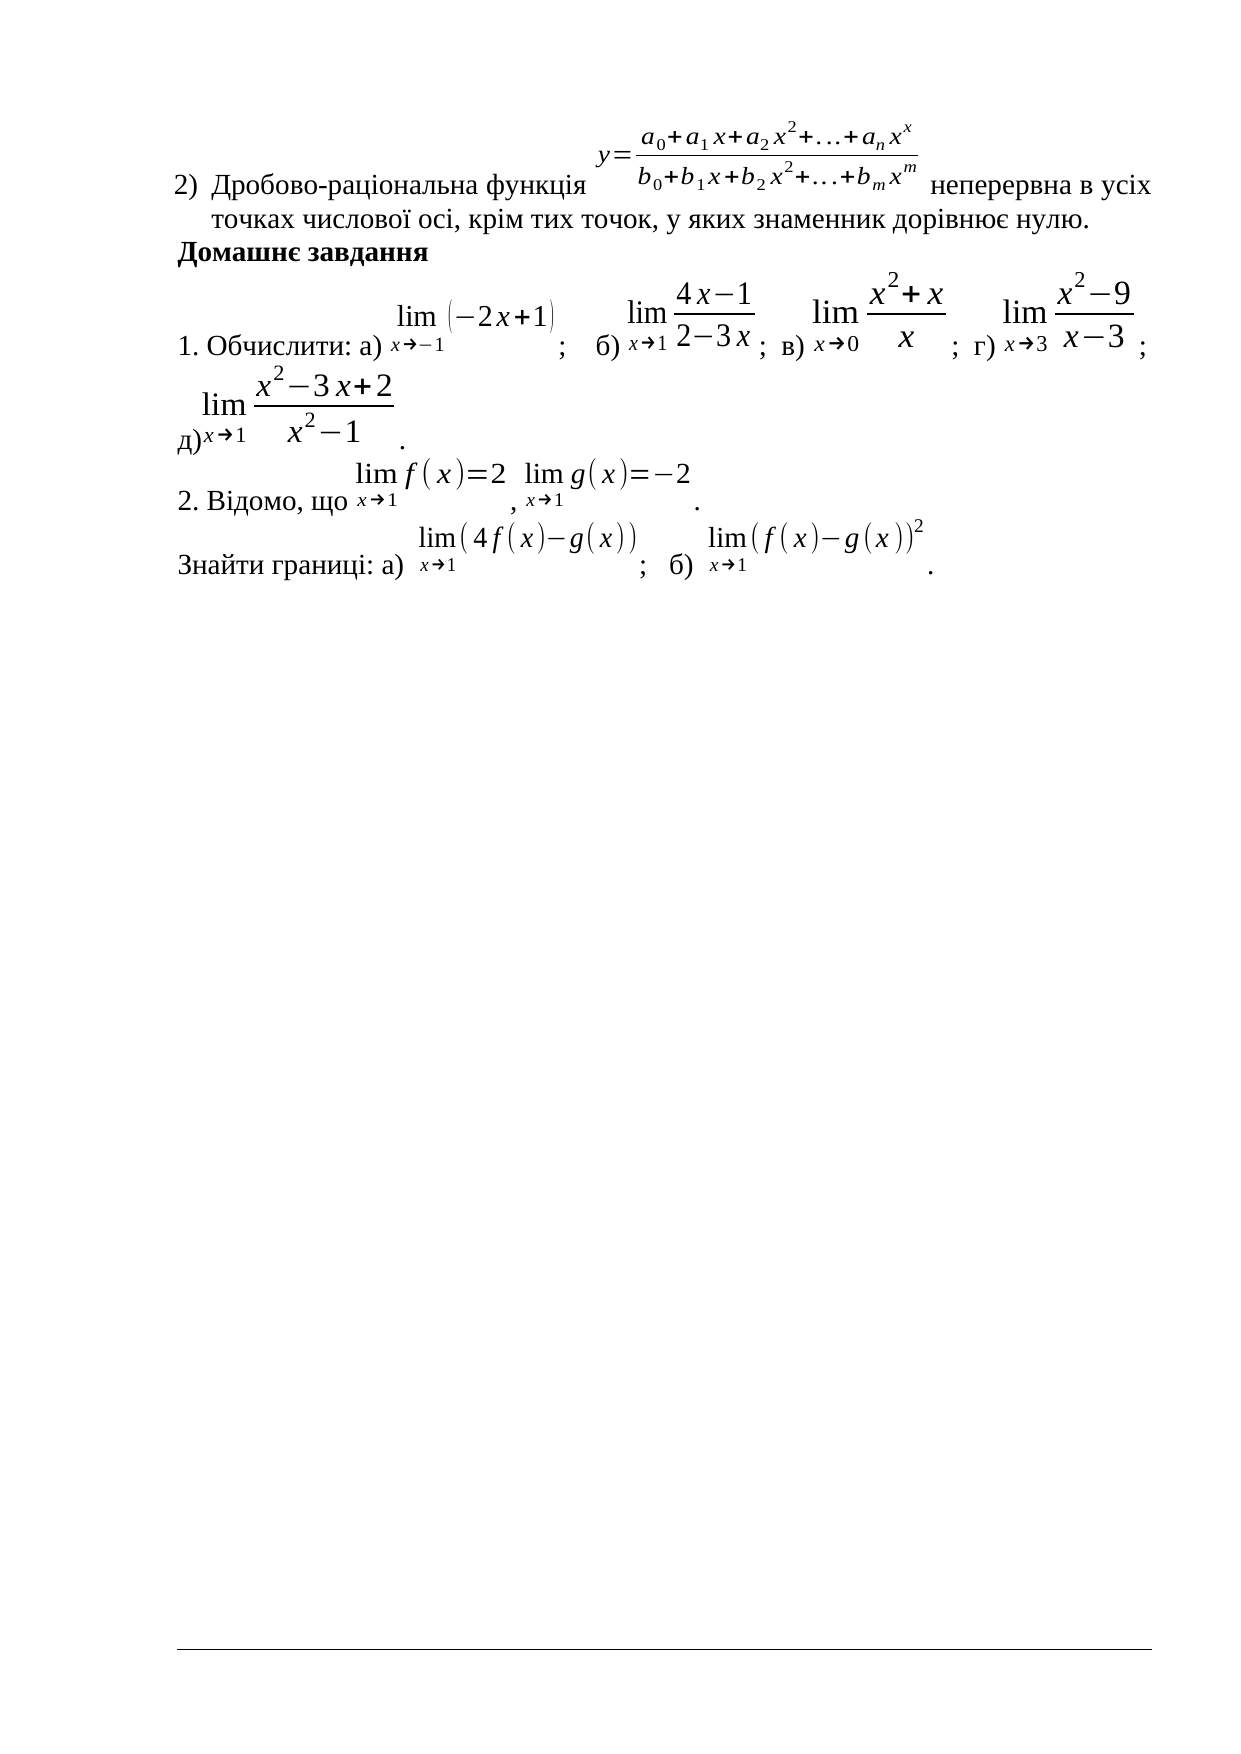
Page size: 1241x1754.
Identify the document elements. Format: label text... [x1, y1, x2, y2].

list Дробово-раціональна функція неперервна в усіх точках числової осі, крім тих точок, у яких знаменник дорівнює нулю. [173, 118, 1152, 234]
text Домашнє завдання [177, 234, 1152, 268]
text 2. Відомо, що , . [177, 456, 1152, 516]
text д). [177, 362, 1152, 456]
text 1. Обчислити: а) ; б) ; в) ; г) ; [177, 268, 1152, 362]
text Знайти границі: а) ; б) . [177, 516, 1152, 581]
